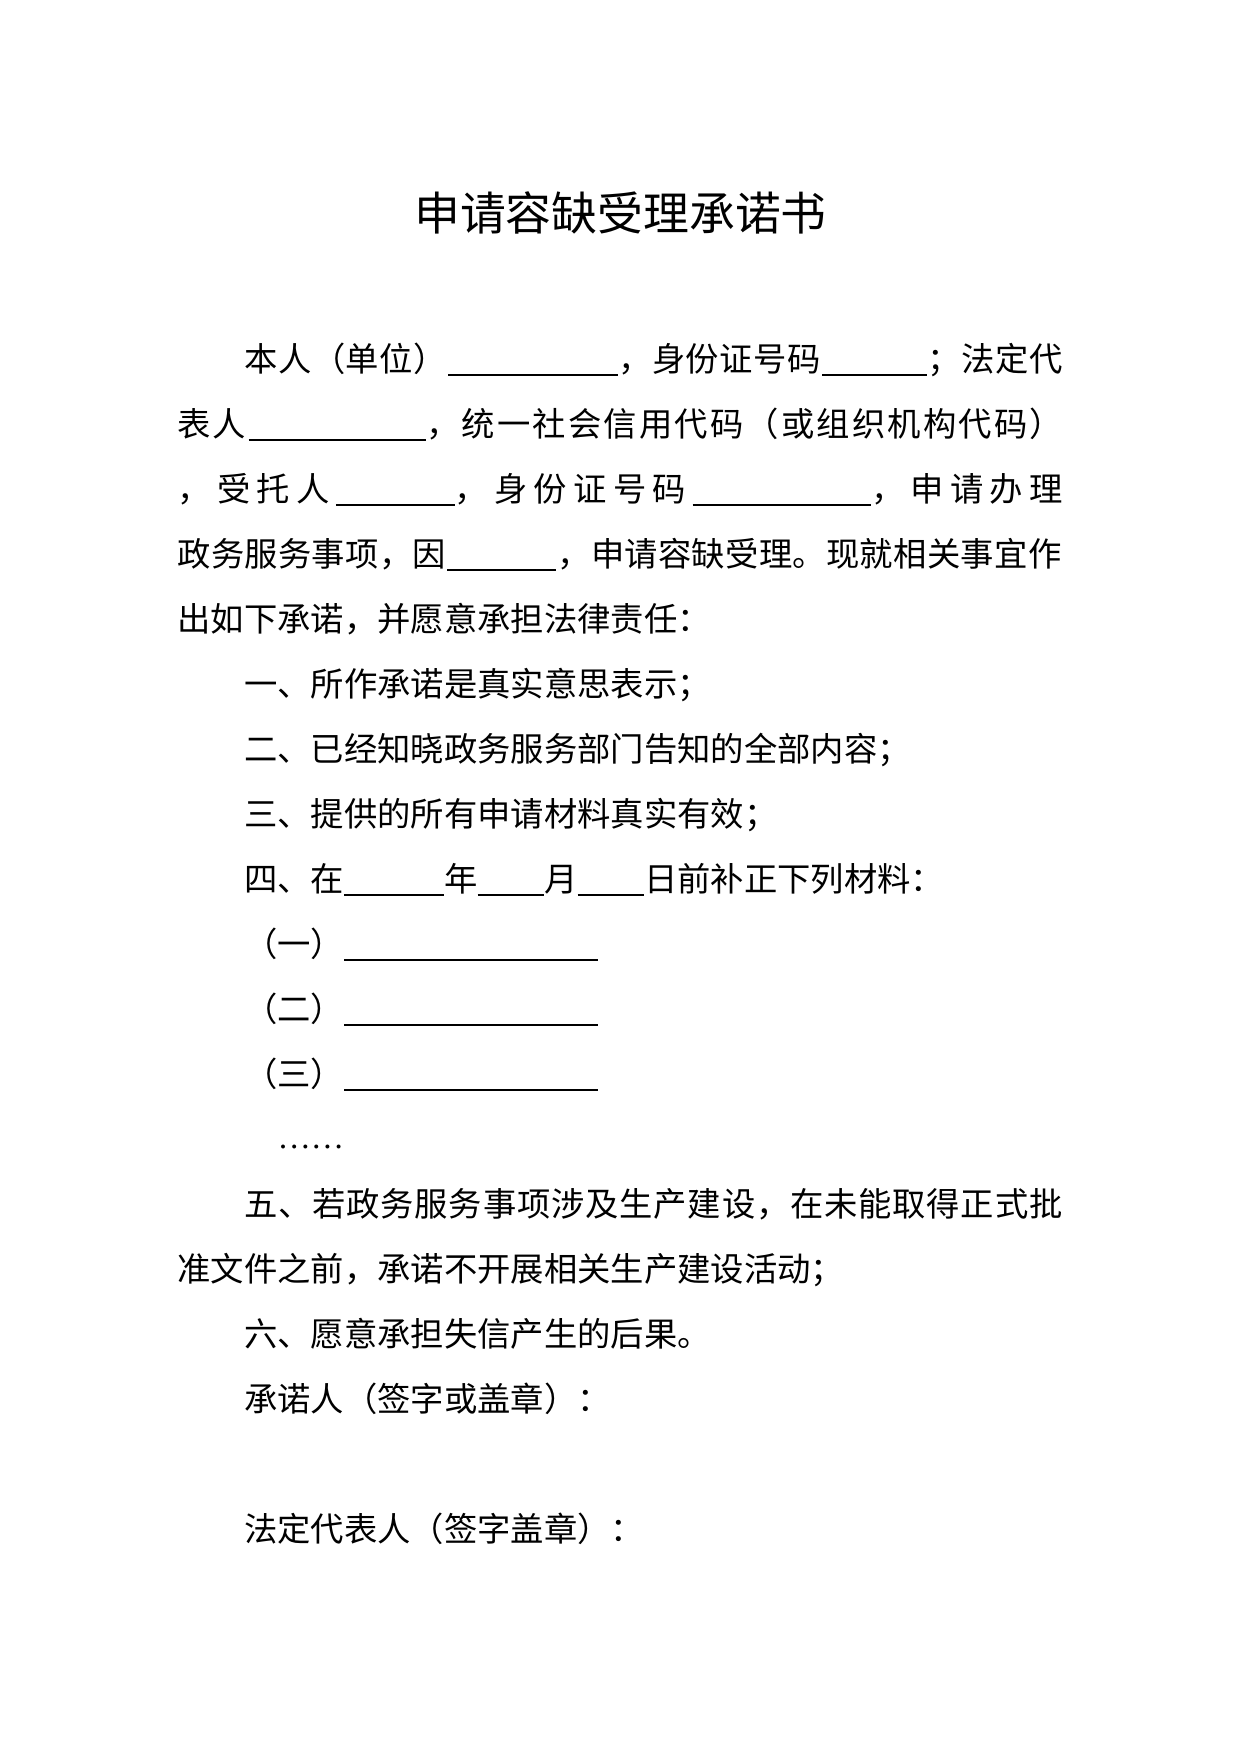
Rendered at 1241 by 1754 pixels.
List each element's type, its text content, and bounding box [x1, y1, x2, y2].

text 三、提供的所有申请材料真实有效； [177, 779, 1063, 844]
text …… [177, 1104, 1063, 1169]
text （二） [177, 974, 1063, 1039]
text （三） [177, 1039, 1063, 1104]
text 法定代表人（签字盖章）： [177, 1494, 1063, 1559]
text 本人（单位） ，身份证号码 ；法定代表人 ，统一社会信用代码（或组织机构代码） ，受托人 ，身份证号码 ，申请办理 政务服务事项，因 ，申请容缺受理。现就相关事宜作出如下承诺，并愿意承担法律责任： [177, 324, 1063, 649]
text 申请容缺受理承诺书 [177, 162, 1063, 259]
text 四、在 年 月 日前补正下列材料： [177, 844, 1063, 909]
text 承诺人（签字或盖章）： [177, 1364, 1063, 1429]
text 一、所作承诺是真实意思表示； [177, 649, 1063, 714]
text 六、愿意承担失信产生的后果。 [177, 1299, 1063, 1364]
text （一） [177, 909, 1063, 974]
text 五、若政务服务事项涉及生产建设，在未能取得正式批准文件之前，承诺不开展相关生产建设活动； [177, 1169, 1063, 1299]
text 二、已经知晓政务服务部门告知的全部内容； [177, 714, 1063, 779]
